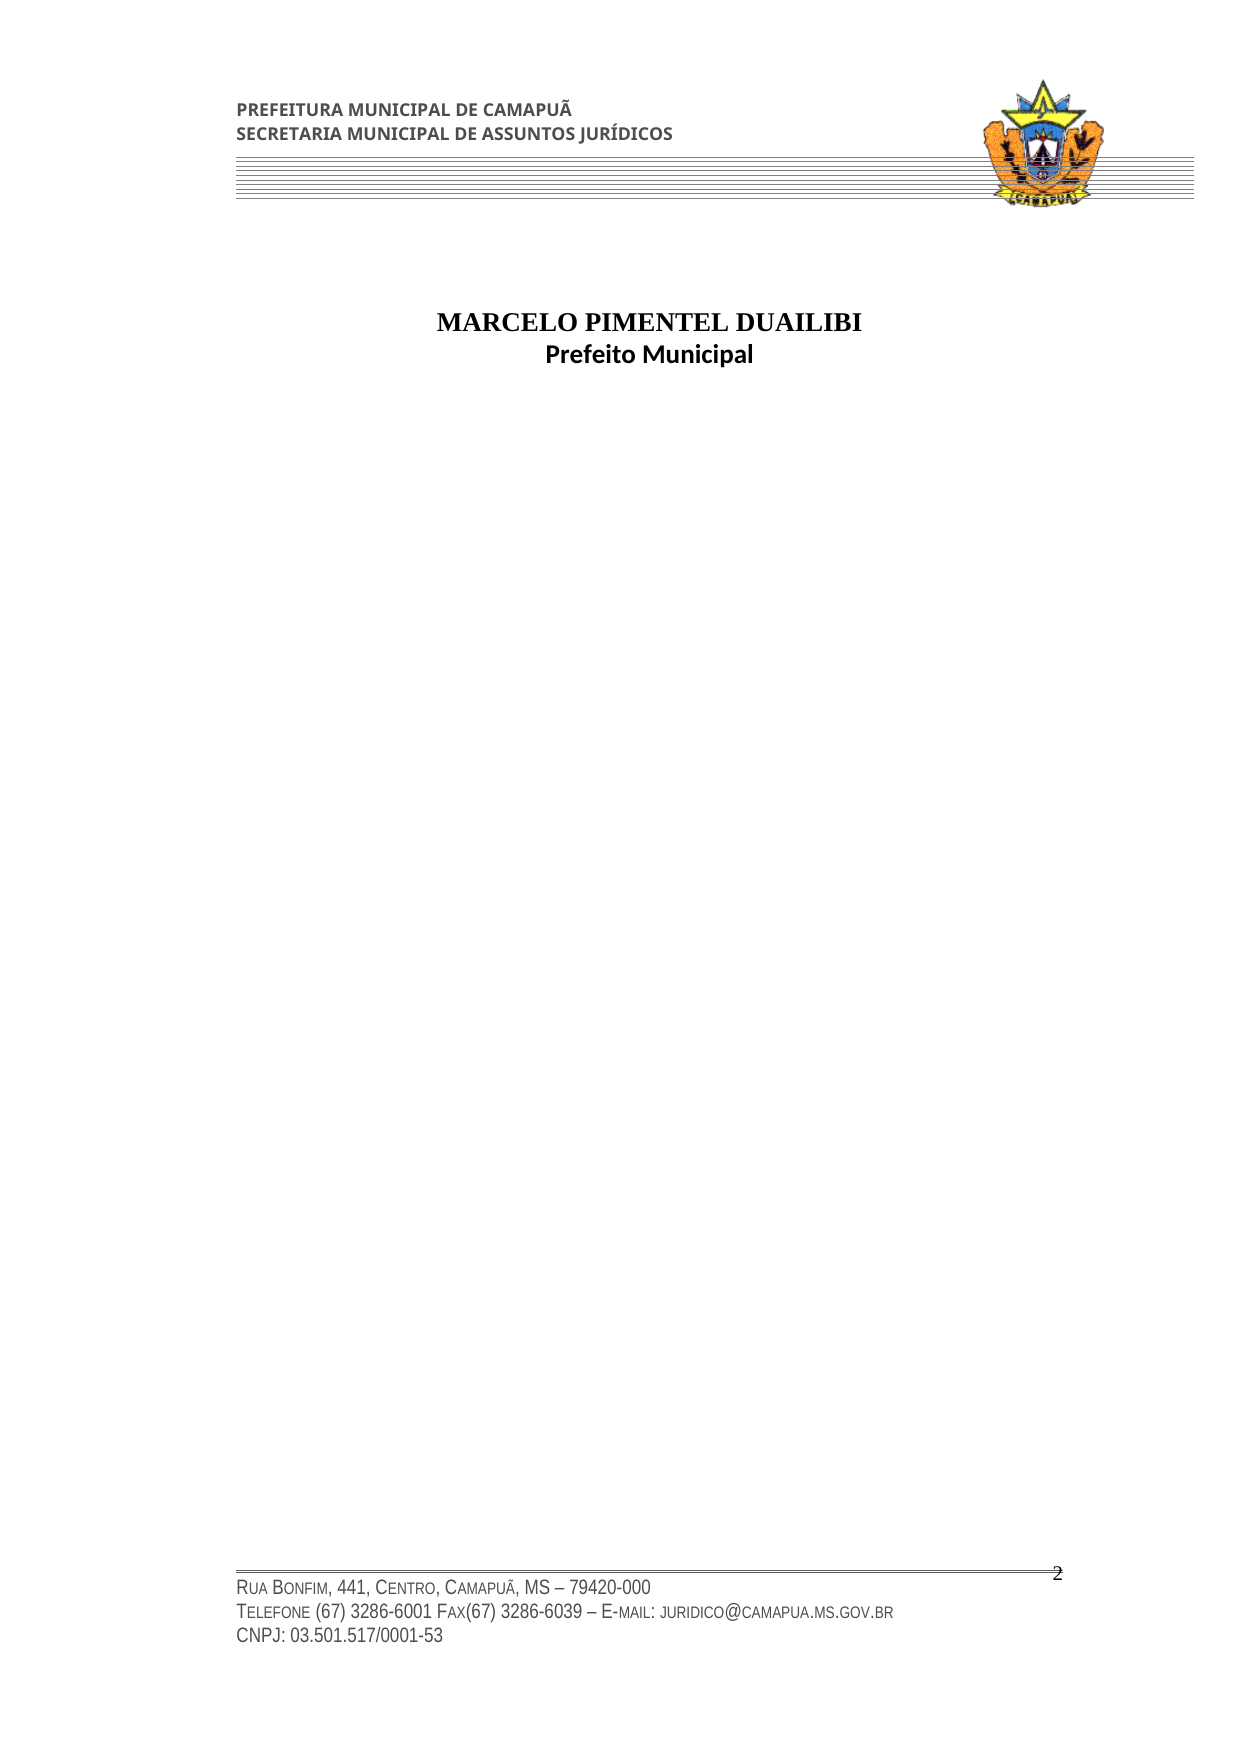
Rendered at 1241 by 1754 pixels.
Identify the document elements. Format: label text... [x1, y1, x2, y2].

picture [975, 171, 1107, 175]
picture [975, 194, 1107, 198]
picture [975, 62, 1107, 157]
picture [975, 162, 1107, 166]
picture [975, 185, 1107, 189]
subtitle MARCELO PIMENTEL DUAILIBI [236, 306, 1063, 337]
text Prefeito Municipal [236, 337, 1063, 370]
picture [975, 176, 1107, 180]
picture [975, 199, 1107, 211]
